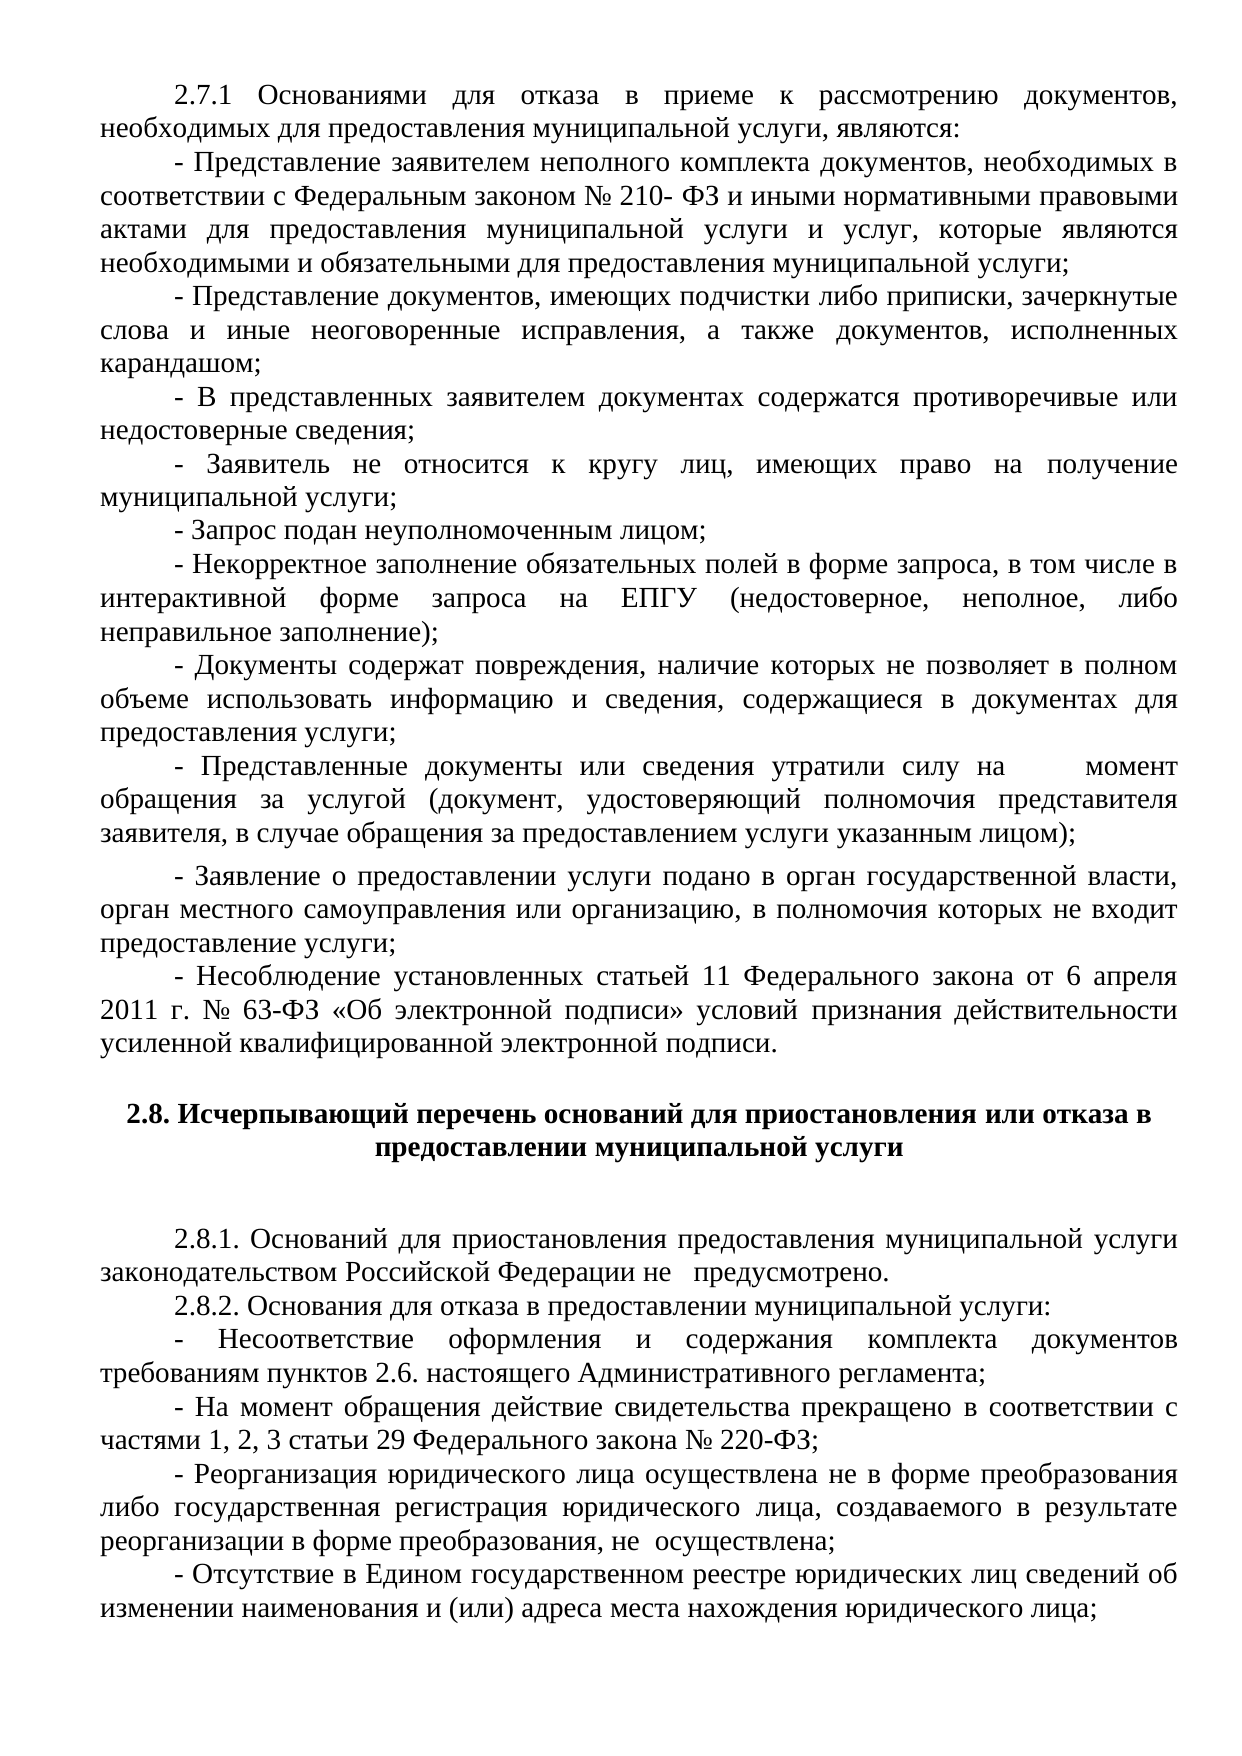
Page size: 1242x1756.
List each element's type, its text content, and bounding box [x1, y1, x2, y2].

list - Несоответствие оформления и содержания комплекта документов требованиям пунктов 2.6. настоящего Административного регламента; [100, 1322, 1178, 1389]
list 2.8.1. Оснований для приостановления предоставления муниципальной услуги законодательством Российской Федерации не предусмотрено. [100, 1221, 1178, 1288]
list 2.7.1 Основаниями для отказа в приеме к рассмотрению документов, необходимых для предоставления муниципальной услуги, являются: [100, 77, 1178, 144]
text 2.8. Исчерпывающий перечень оснований для приостановления или отказа в предоставлении муниципальной услуги [100, 1096, 1178, 1163]
list - Представленные документы или сведения утратили силу на момент обращения за услугой (документ, удостоверяющий полномочия представителя заявителя, в случае обращения за предоставлением услуги указанным лицом); [100, 748, 1178, 848]
list - Несоблюдение установленных статьей 11 Федерального закона от 6 апреля 2011 г. № 63-ФЗ «Об электронной подписи» условий признания действительности усиленной квалифицированной электронной подписи. [100, 958, 1178, 1059]
list - Отсутствие в Едином государственном реестре юридических лиц сведений об изменении наименования и (или) адреса места нахождения юридического лица; [100, 1557, 1178, 1624]
list - Заявитель не относится к кругу лиц, имеющих право на получение муниципальной услуги; [100, 446, 1178, 513]
list 2.8.2. Основания для отказа в предоставлении муниципальной услуги: [100, 1288, 1178, 1322]
list - Представление заявителем неполного комплекта документов, необходимых в соответствии с Федеральным законом № 210- ФЗ и иными нормативными правовыми актами для предоставления муниципальной услуги и услуг, которые являются необходимыми и обязательными для предоставления муниципальной услуги; [100, 144, 1178, 278]
list - Запрос подан неуполномоченным лицом; [100, 513, 1178, 547]
list - Заявление о предоставлении услуги подано в орган государственной власти, орган местного самоуправления или организацию, в полномочия которых не входит предоставление услуги; [100, 858, 1178, 958]
list - Реорганизация юридического лица осуществлена не в форме преобразования либо государственная регистрация юридического лица, создаваемого в результате реорганизации в форме преобразования, не осуществлена; [100, 1456, 1178, 1557]
list - Представление документов, имеющих подчистки либо приписки, зачеркнутые слова и иные неоговоренные исправления, а также документов, исполненных карандашом; [100, 278, 1178, 379]
list - На момент обращения действие свидетельства прекращено в соответствии с частями 1, 2, 3 статьи 29 Федерального закона № 220-ФЗ; [100, 1389, 1178, 1456]
list - В представленных заявителем документах содержатся противоречивые или недостоверные сведения; [100, 379, 1178, 446]
list - Документы содержат повреждения, наличие которых не позволяет в полном объеме использовать информацию и сведения, содержащиеся в документах для предоставления услуги; [100, 647, 1178, 748]
list - Некорректное заполнение обязательных полей в форме запроса, в том числе в интерактивной форме запроса на ЕПГУ (недостоверное, неполное, либо неправильное заполнение); [100, 547, 1178, 647]
